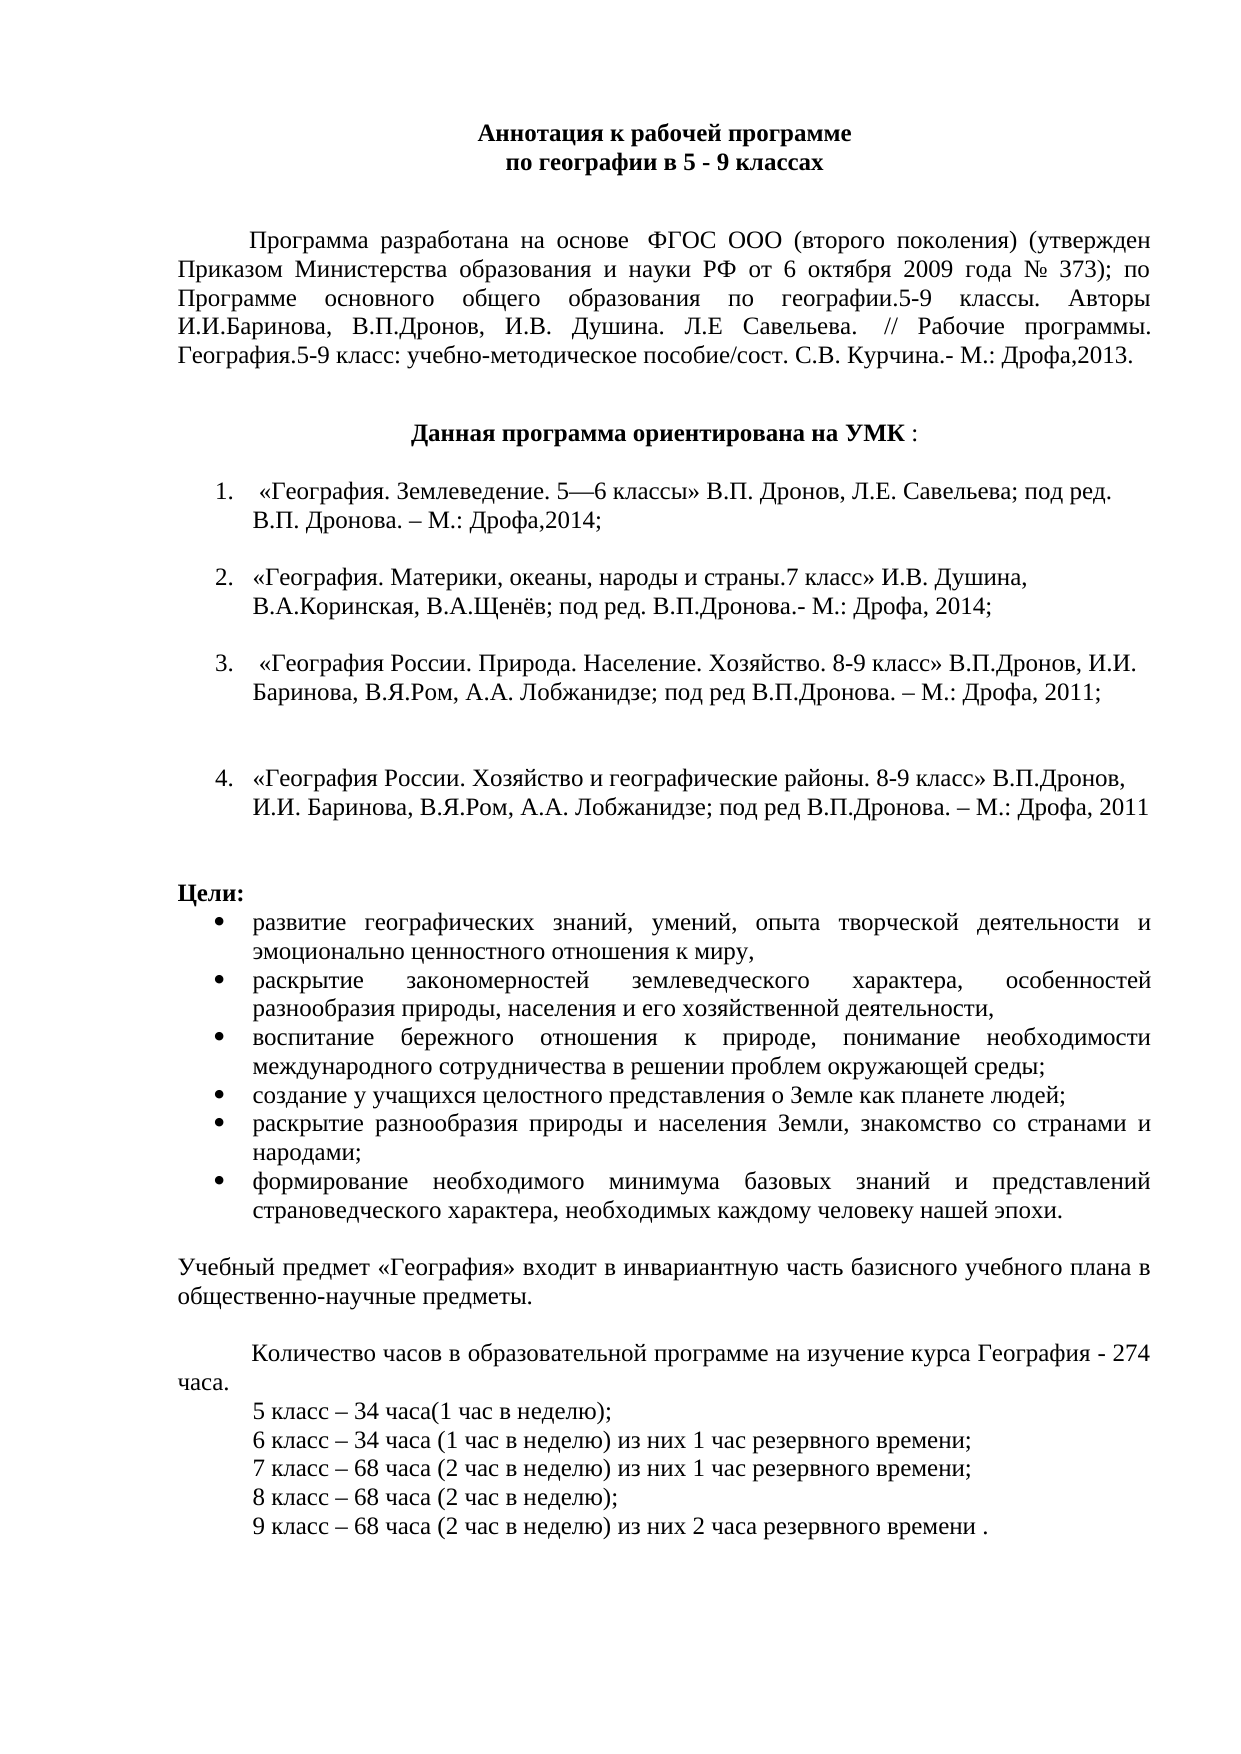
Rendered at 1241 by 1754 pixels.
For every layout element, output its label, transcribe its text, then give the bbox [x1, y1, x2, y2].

list «География. Материки, океаны, народы и страны.7 класс» И.В. Душина, В.А.Коринская, В.А.Щенёв; под ред. В.П.Дронова.- М.: Дрофа, 2014; [215, 562, 1152, 620]
list «География России. Природа. Население. Хозяйство. 8-9 класс» В.П.Дронов, И.И. Баринова, В.Я.Ром, А.А. Лобжанидзе; под ред В.П.Дронова. – М.: Дрофа, 2011; [215, 648, 1152, 706]
text 8 класс – 68 часа (2 час в неделю); [252, 1482, 1152, 1511]
text 5 класс – 34 часа(1 час в неделю); [252, 1396, 1152, 1425]
list воспитание бережного отношения к природе, понимание необходимости международного сотрудничества в решении проблем окружающей среды; [215, 1022, 1152, 1080]
text 7 класс – 68 часа (2 час в неделю) из них 1 час резервного времени; [252, 1453, 1152, 1482]
text 9 класс – 68 часа (2 час в неделю) из них 2 часа резервного времени . [252, 1511, 1152, 1540]
list «География России. Хозяйство и географические районы. 8-9 класс» В.П.Дронов, И.И. Баринова, В.Я.Ром, А.А. Лобжанидзе; под ред В.П.Дронова. – М.: Дрофа, 2011 [215, 763, 1152, 821]
list формирование необходимого минимума базовых знаний и представлений страноведческого характера, необходимых каждому человеку нашей эпохи. [215, 1166, 1152, 1223]
text Количество часов в образовательной программе на изучение курса География - 274 часа. [177, 1338, 1152, 1396]
text Программа разработана на основе ФГОС ООО (второго поколения) (утвержден Приказом Министерства образования и науки РФ от 6 октября 2009 года № 373); по Программе основного общего образования по географии.5-9 классы. Авторы И.И.Баринова, В.П.Дронов, И.В. Душина. Л.Е Савельева. // Рабочие программы. География.5-9 класс: учебно-методическое пособие/сост. С.В. Курчина.- М.: Дрофа,2013. [177, 225, 1152, 369]
text Цели: [177, 878, 1152, 907]
list раскрытие закономерностей землеведческого характера, особенностей разнообразия природы, населения и его хозяйственной деятельности, [215, 965, 1152, 1022]
text 6 класс – 34 часа (1 час в неделю) из них 1 час резервного времени; [252, 1425, 1152, 1453]
list «География. Землеведение. 5—6 классы» В.П. Дронов, Л.Е. Савельева; под ред. В.П. Дронова. – М.: Дрофа,2014; [215, 476, 1152, 533]
list создание у учащихся целостного представления о Земле как планете людей; [215, 1080, 1152, 1108]
text Аннотация к рабочей программе [177, 118, 1152, 147]
text по географии в 5 - 9 классах [177, 147, 1152, 176]
text Данная программа ориентирована на УМК : [177, 418, 1152, 447]
list раскрытие разнообразия природы и населения Земли, знакомство со странами и народами; [215, 1108, 1152, 1166]
list развитие географических знаний, умений, опыта творческой деятельности и эмоционально ценностного отношения к миру, [215, 907, 1152, 965]
text Учебный предмет «География» входит в инвариантную часть базисного учебного плана в общественно-научные предметы. [177, 1252, 1152, 1310]
